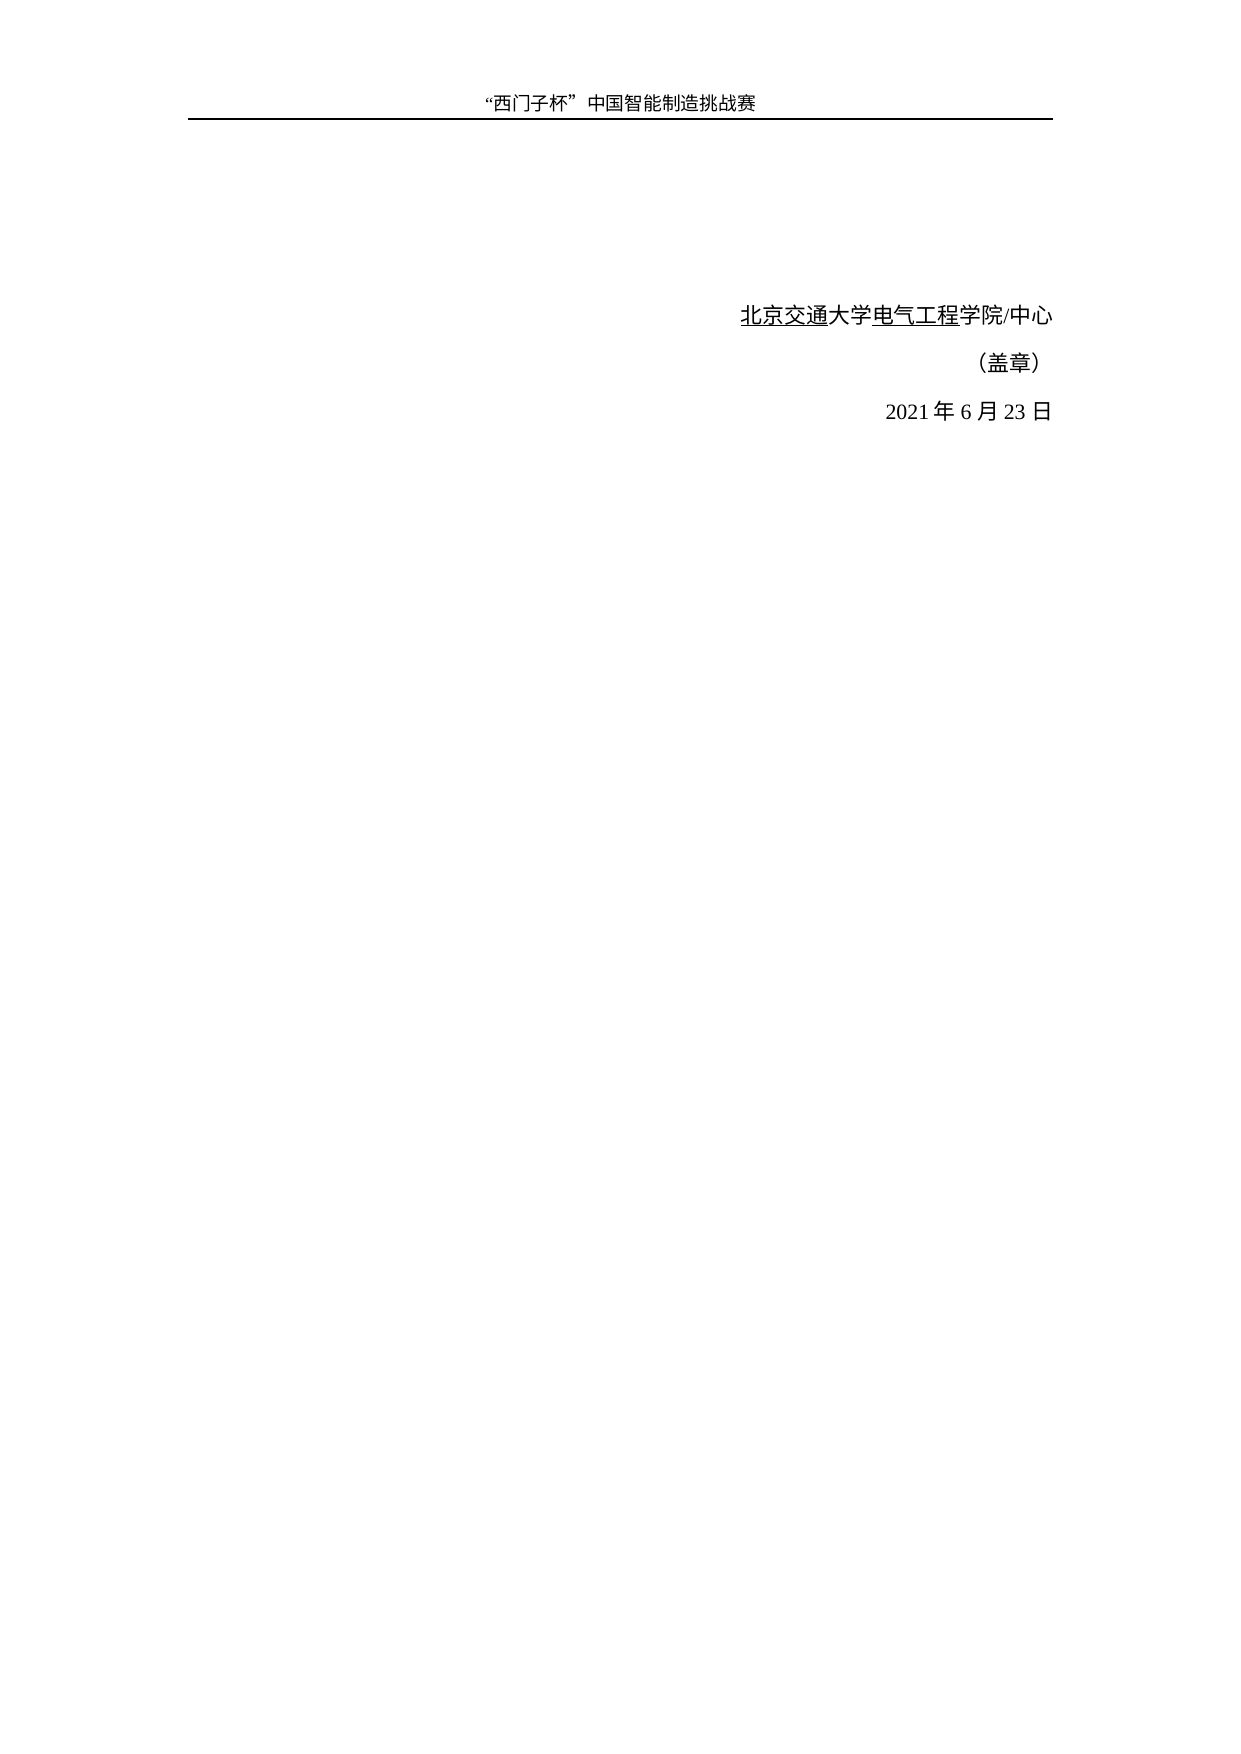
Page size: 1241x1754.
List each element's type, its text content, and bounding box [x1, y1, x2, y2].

text 北京交通大学电气工程学院/中心 [187, 297, 1053, 330]
text 2021年 6 月 23 日 [187, 394, 1053, 426]
text （盖章） [187, 346, 1053, 378]
